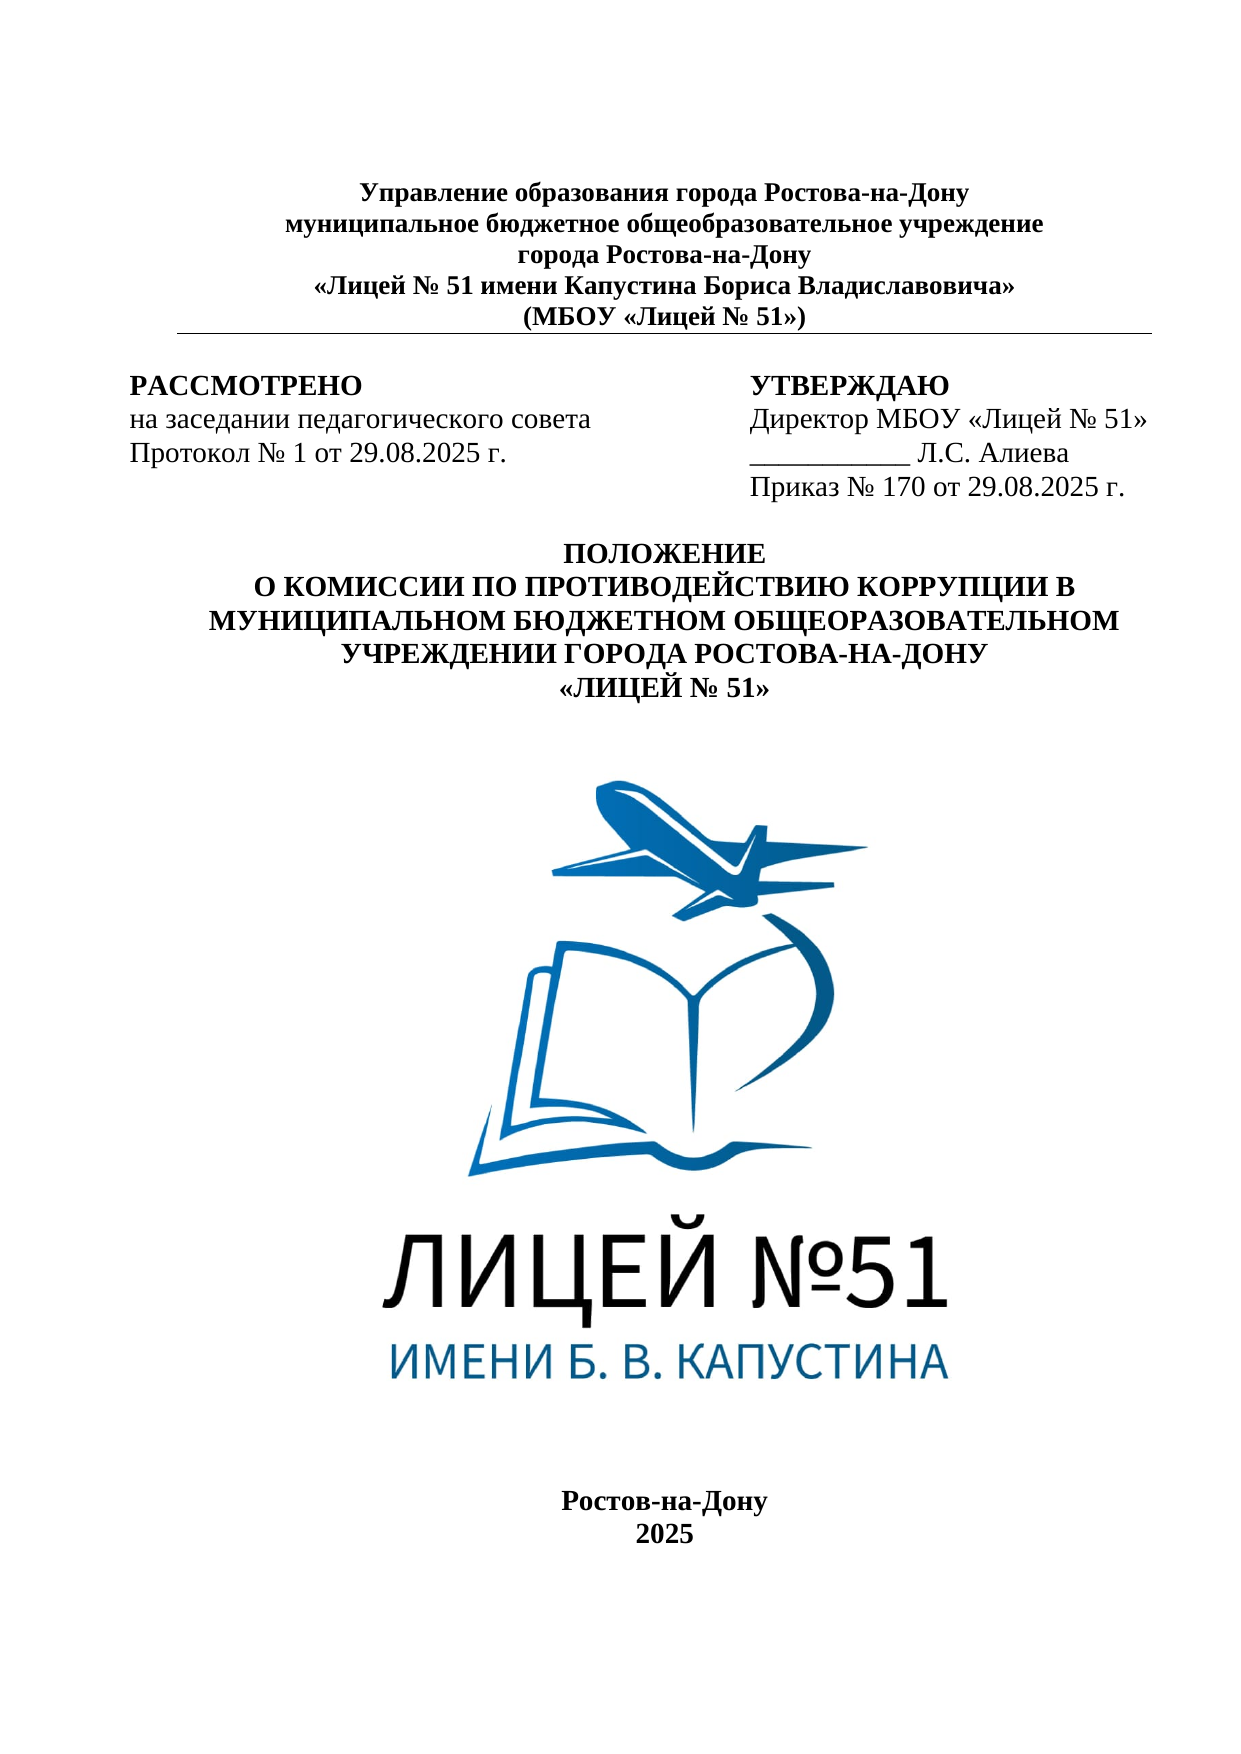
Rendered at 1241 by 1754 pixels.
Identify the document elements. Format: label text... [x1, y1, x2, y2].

text города Ростова-на-Дону [177, 238, 1152, 269]
text «ЛИЦЕЙ № 51» [177, 670, 1152, 703]
text муниципальное бюджетное общеобразовательное учреждение [177, 207, 1152, 238]
text ПОЛОЖЕНИЕ [177, 536, 1152, 569]
text «Лицей № 51 имени Капустина Бориса Владиславовича» [177, 269, 1152, 300]
table_header УТВЕРЖДАЮ Директор МБОУ «Лицей № 51» ___________ Л.С. Алиева Приказ № 170 от 29.08.2025 г. [738, 335, 1167, 502]
text Управление образования города Ростова-на-Дону [177, 176, 1152, 207]
text О КОМИССИИ ПО ПРОТИВОДЕЙСТВИЮ КОРРУПЦИИ В МУНИЦИПАЛЬНОМ БЮДЖЕТНОМ ОБЩЕОРАЗОВАТЕЛЬНОМ УЧРЕЖДЕНИИ ГОРОДА РОСТОВА-НА-ДОНУ [177, 569, 1152, 670]
text (МБОУ «Лицей № 51») [177, 300, 1152, 333]
text 2025 [177, 1516, 1152, 1550]
table_header РАССМОТРЕНО на заседании педагогического совета Протокол № 1 от 29.08.2025 г. [118, 335, 738, 502]
text Ростов-на-Дону [177, 1483, 1152, 1516]
